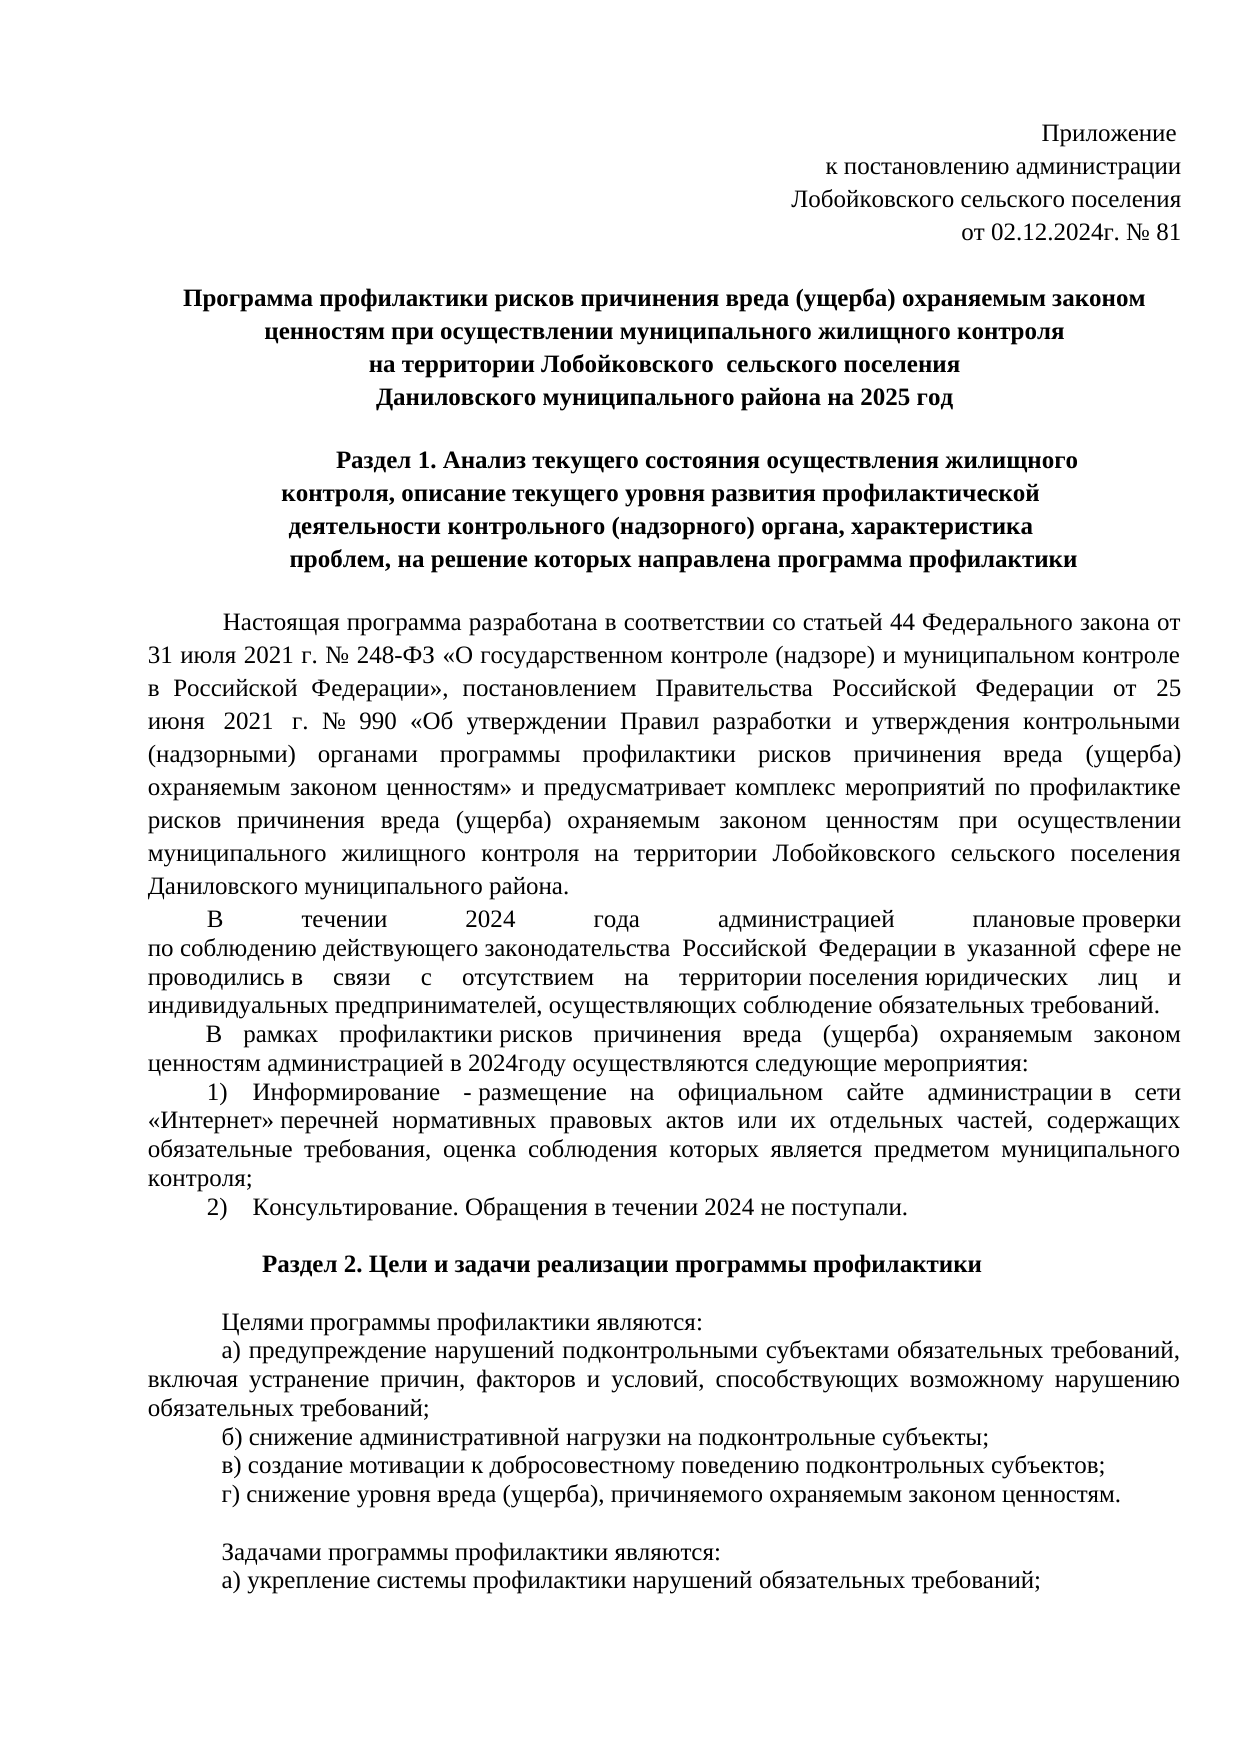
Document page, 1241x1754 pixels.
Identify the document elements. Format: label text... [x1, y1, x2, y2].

text Даниловского муниципального района на 2025 год [148, 382, 1181, 411]
text Задачами программы профилактики являются: [148, 1537, 1181, 1565]
text а) укрепление системы профилактики нарушений обязательных требований; [148, 1565, 1181, 1594]
text В течении 2024 года администрацией плановые проверки по соблюдению действующего законодательства Российской Федерации в указанной сфере не проводились в связи с отсутствием на территории поселения юридических лиц и индивидуальных предпринимателей, осуществляющих соблюдение обязательных требований. [148, 904, 1181, 1019]
text на территории Лобойковского сельского поселения [148, 349, 1181, 378]
text Раздел 2. Цели и задачи реализации программы профилактики [232, 1249, 1131, 1278]
text в) создание мотивации к добросовестному поведению подконтрольных субъектов; [148, 1450, 1181, 1479]
text Раздел 1. Анализ текущего состояния осуществления жилищного контроля, описание текущего уровня развития профилактической деятельности контрольного (надзорного) органа, характеристика [203, 445, 1118, 539]
text к постановлению администрации [148, 151, 1181, 180]
text Лобойковского сельского поселения [148, 184, 1181, 213]
text б) снижение административной нагрузки на подконтрольные субъекты; [148, 1422, 1181, 1450]
text Настоящая программа разработана в соответствии со статьей 44 Федерального закона от 31 июля 2021 г. № 248-ФЗ «О государственном контроле (надзоре) и муниципальном контроле в Российской Федерации», постановлением Правительства Российской Федерации от 25 июня 2021 г. № 990 «Об утверждении Правил разработки и утверждения контрольными (надзорными) органами программы профилактики рисков причинения вреда (ущерба) охраняемым законом ценностям» и предусматривает комплекс мероприятий по профилактике рисков причинения вреда (ущерба) охраняемым законом ценностям при осуществлении муниципального жилищного контроля на территории Лобойковского сельского поселения Даниловского муниципального района. [148, 607, 1181, 900]
text Целями программы профилактики являются: [148, 1307, 1181, 1335]
text проблем, на решение которых направлена программа профилактики [186, 544, 1181, 573]
text Программа профилактики рисков причинения вреда (ущерба) охраняемым законом ценностям при осуществлении муниципального жилищного контроля [148, 283, 1181, 345]
text г) снижение уровня вреда (ущерба), причиняемого охраняемым законом ценностям. [148, 1479, 1181, 1508]
text 2) Консультирование. Обращения в течении 2024 не поступали. [148, 1192, 1181, 1220]
text В рамках профилактики рисков причинения вреда (ущерба) охраняемым законом ценностям администрацией в 2024году осуществляются следующие мероприятия: [148, 1019, 1181, 1077]
text Приложение [898, 118, 1181, 147]
text а) предупреждение нарушений подконтрольными субъектами обязательных требований, включая устранение причин, факторов и условий, способствующих возможному нарушению обязательных требований; [148, 1335, 1181, 1422]
text от 02.12.2024г. № 81 [148, 217, 1181, 246]
text 1) Информирование - размещение на официальном сайте администрации в сети «Интернет» перечней нормативных правовых актов или их отдельных частей, содержащих обязательные требования, оценка соблюдения которых является предметом муниципального контроля; [148, 1077, 1181, 1192]
